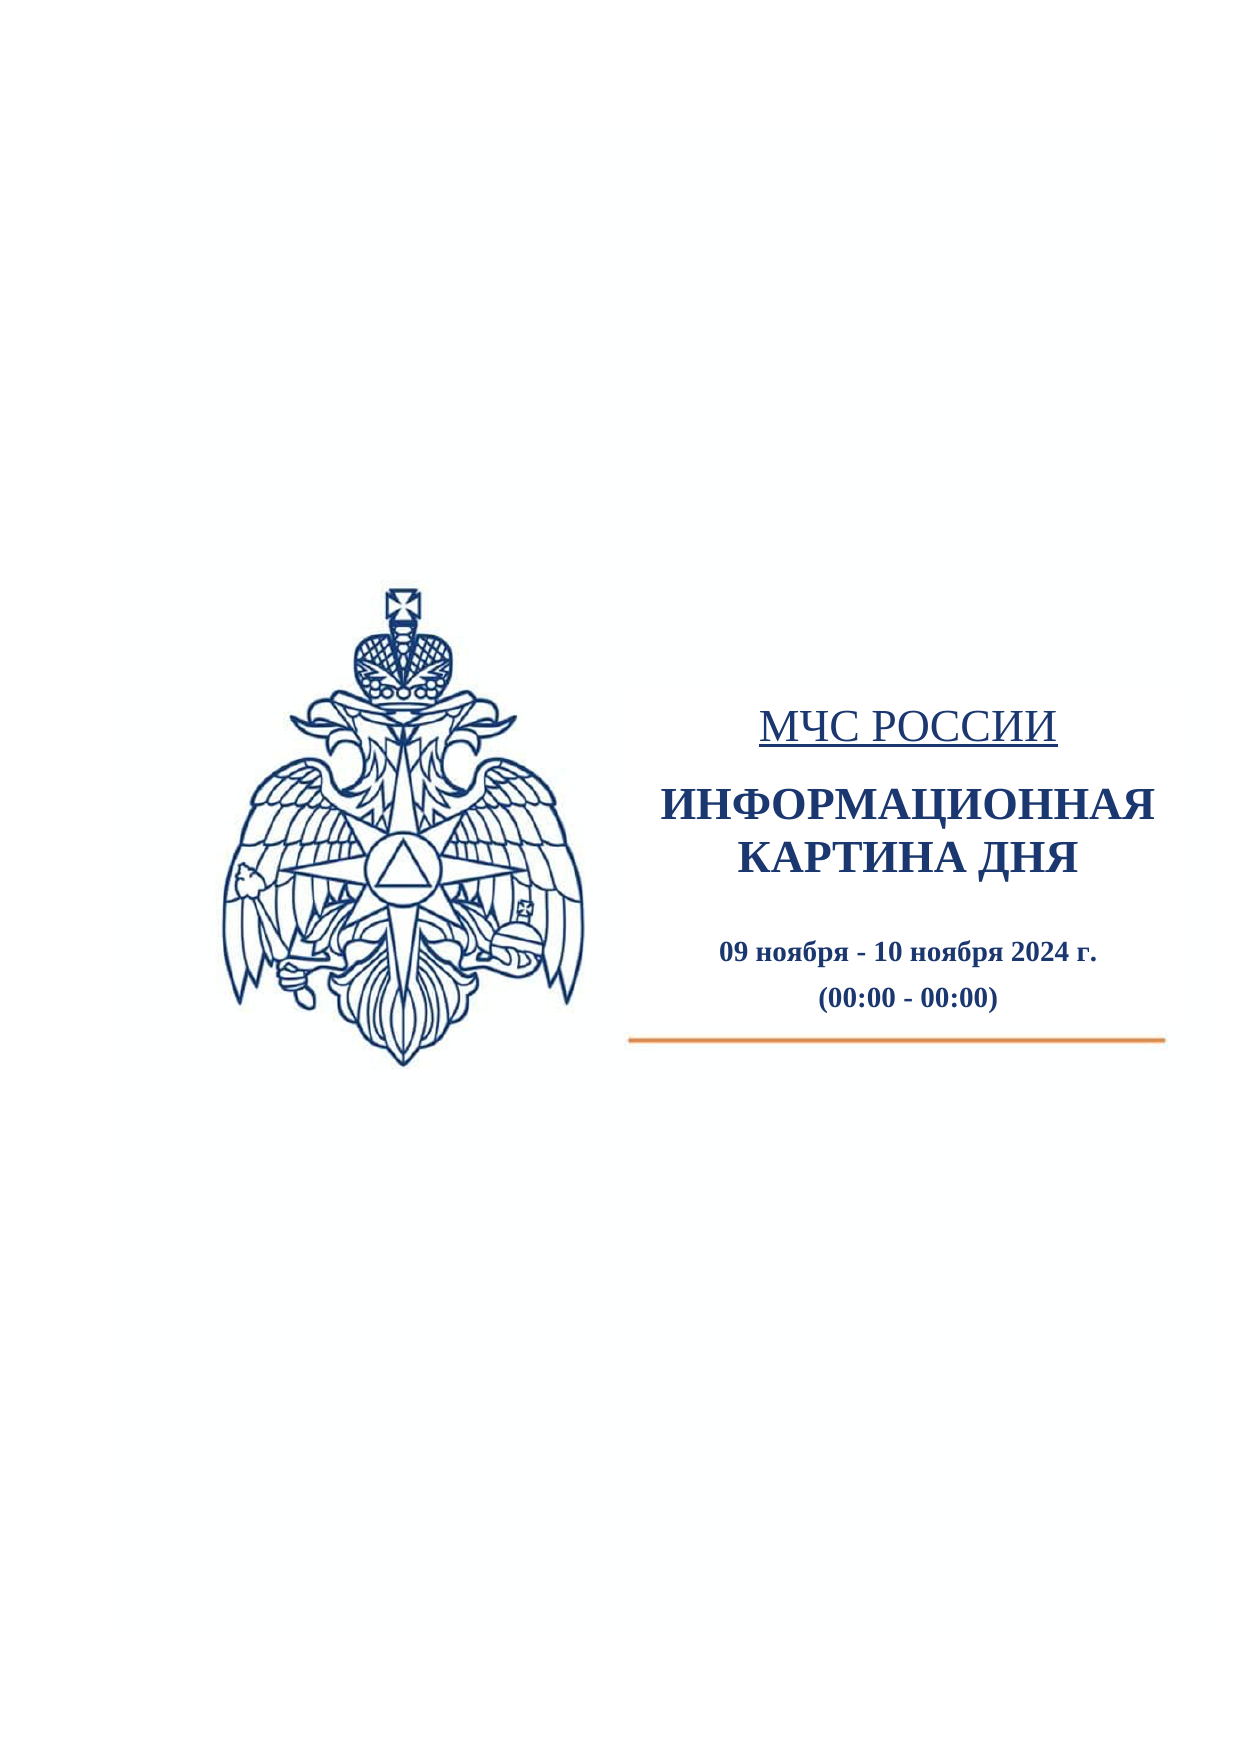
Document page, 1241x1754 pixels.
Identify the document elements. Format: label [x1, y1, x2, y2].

picture [118, 128, 1218, 1634]
